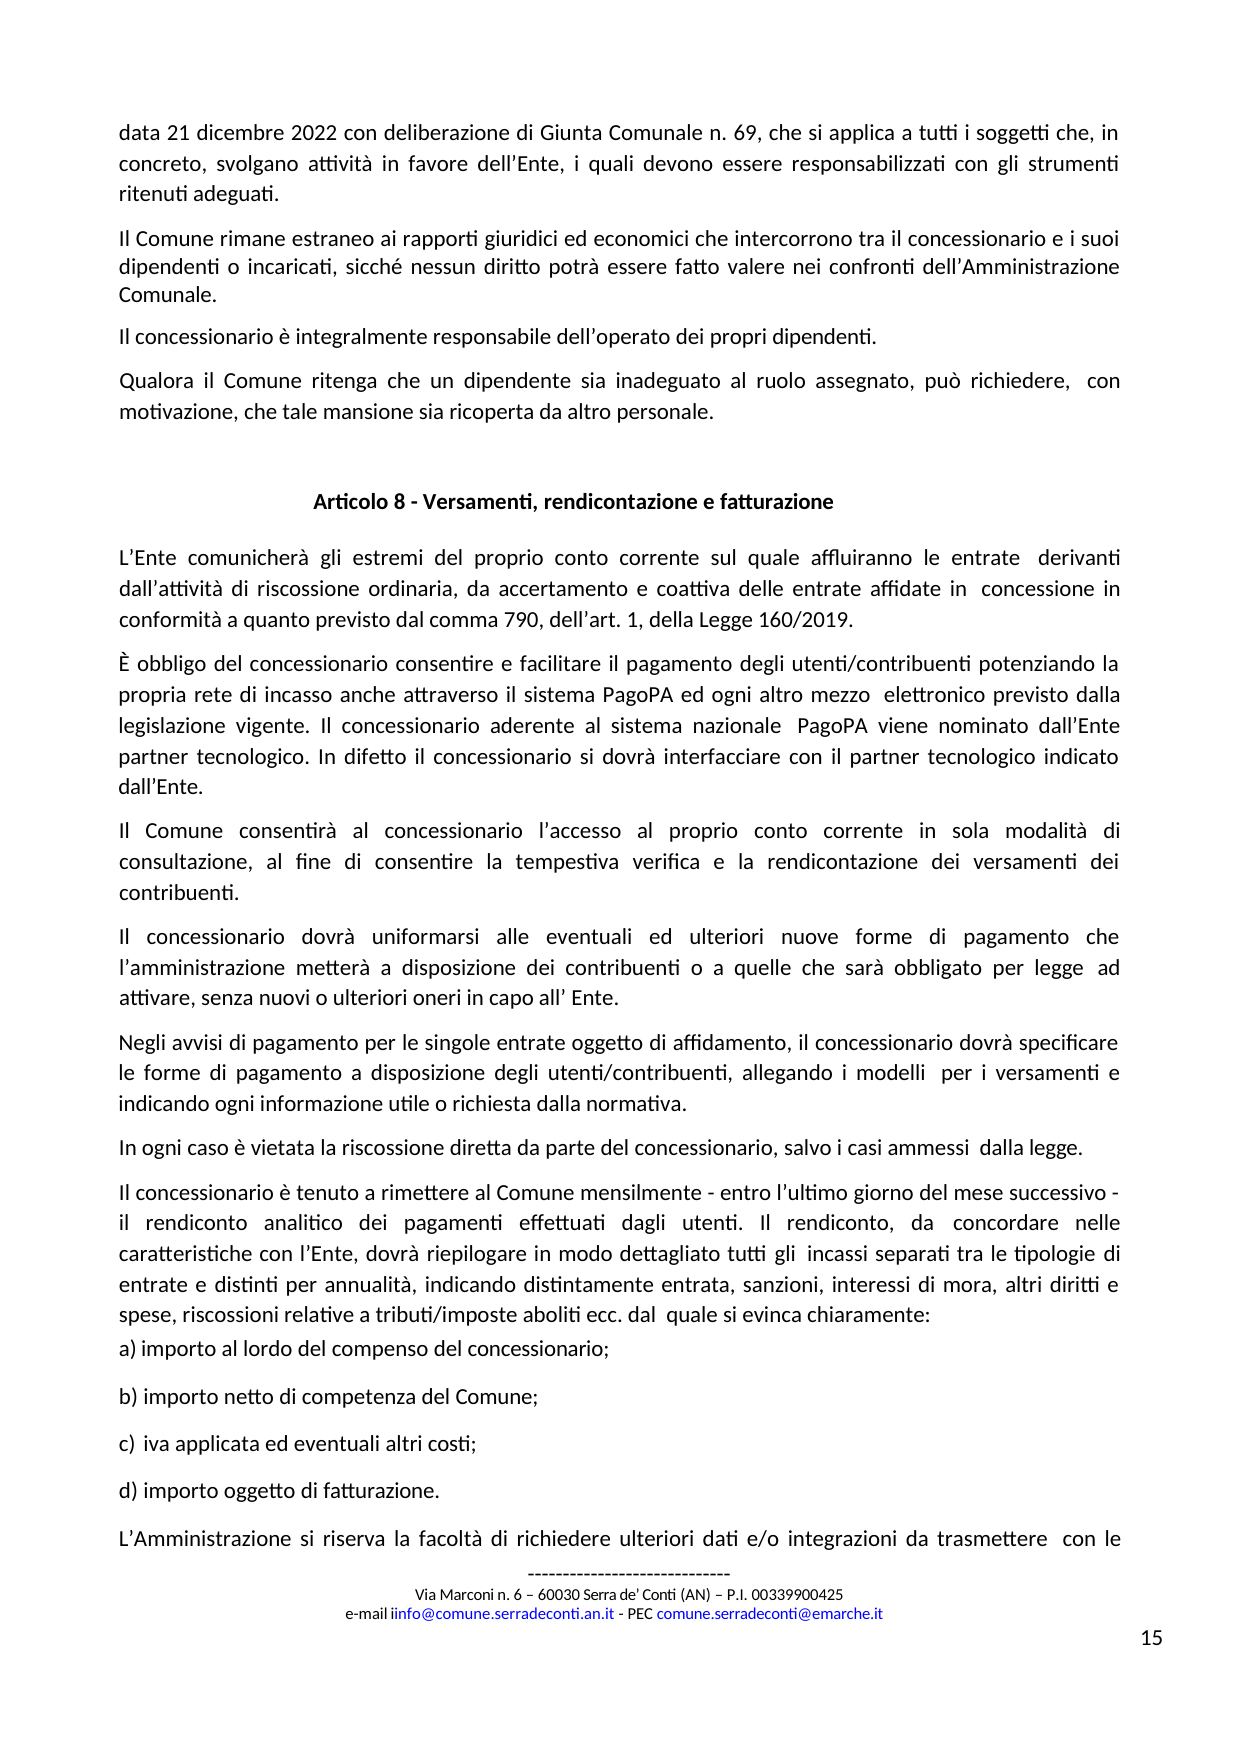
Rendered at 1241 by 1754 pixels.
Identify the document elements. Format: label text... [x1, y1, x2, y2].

text Il Comune rimane estraneo ai rapporti giuridici ed economici che intercorrono tra il concessionario e i suoi dipendenti o incaricati, sicché nessun diritto potrà essere fatto valere nei confronti dell’Amministrazione Comunale. [119, 224, 1121, 308]
list importo netto di competenza del Comune; [119, 1382, 1163, 1410]
text Il concessionario dovrà uniformarsi alle eventuali ed ulteriori nuove forme di pagamento che l’amministrazione metterà a disposizione dei contribuenti o a quelle che sarà obbligato per legge ad attivare, senza nuovi o ulteriori oneri in capo all’ Ente. [118, 922, 1121, 1011]
list importo al lordo del compenso del concessionario; [119, 1334, 1163, 1362]
list importo oggetto di fatturazione. [119, 1476, 1163, 1504]
text È obbligo del concessionario consentire e facilitare il pagamento degli utenti/contribuenti potenziando la propria rete di incasso anche attraverso il sistema PagoPA ed ogni altro mezzo elettronico previsto dalla legislazione vigente. Il concessionario aderente al sistema nazionale PagoPA viene nominato dall’Ente partner tecnologico. In difetto il concessionario si dovrà interfacciare con il partner tecnologico indicato dall’Ente. [118, 649, 1121, 801]
text In ogni caso è vietata la riscossione diretta da parte del concessionario, salvo i casi ammessi dalla legge. [119, 1133, 1163, 1161]
text Il concessionario è tenuto a rimettere al Comune mensilmente - entro l’ultimo giorno del mese successivo - il rendiconto analitico dei pagamenti effettuati dagli utenti. Il rendiconto, da concordare nelle caratteristiche con l’Ente, dovrà riepilogare in modo dettagliato tutti gli incassi separati tra le tipologie di entrate e distinti per annualità, indicando distintamente entrata, sanzioni, interessi di mora, altri diritti e spese, riscossioni relative a tributi/imposte aboliti ecc. dal quale si evinca chiaramente: [119, 1178, 1121, 1328]
subtitle Articolo 8 - Versamenti, rendicontazione e fatturazione [313, 487, 1163, 515]
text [118, 1524, 1121, 1552]
text Il concessionario è integralmente responsabile dell’operato dei propri dipendenti. [119, 322, 1163, 350]
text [118, 118, 1121, 208]
text Negli avvisi di pagamento per le singole entrate oggetto di affidamento, il concessionario dovrà specificare le forme di pagamento a disposizione degli utenti/contribuenti, allegando i modelli per i versamenti e indicando ogni informazione utile o richiesta dalla normativa. [118, 1028, 1120, 1117]
text Il Comune consentirà al concessionario l’accesso al proprio conto corrente in sola modalità di consultazione, al fine di consentire la tempestiva verifica e la rendicontazione dei versamenti dei contribuenti. [118, 817, 1121, 906]
text L’Ente comunicherà gli estremi del proprio conto corrente sul quale affluiranno le entrate derivanti dall’attività di riscossione ordinaria, da accertamento e coattiva delle entrate affidate in concessione in conformità a quanto previsto dal comma 790, dell’art. 1, della Legge 160/2019. [119, 543, 1121, 633]
text Qualora il Comune ritenga che un dipendente sia inadeguato al ruolo assegnato, può richiedere, con motivazione, che tale mansione sia ricoperta da altro personale. [119, 366, 1121, 425]
list iva applicata ed eventuali altri costi; [119, 1429, 1163, 1457]
